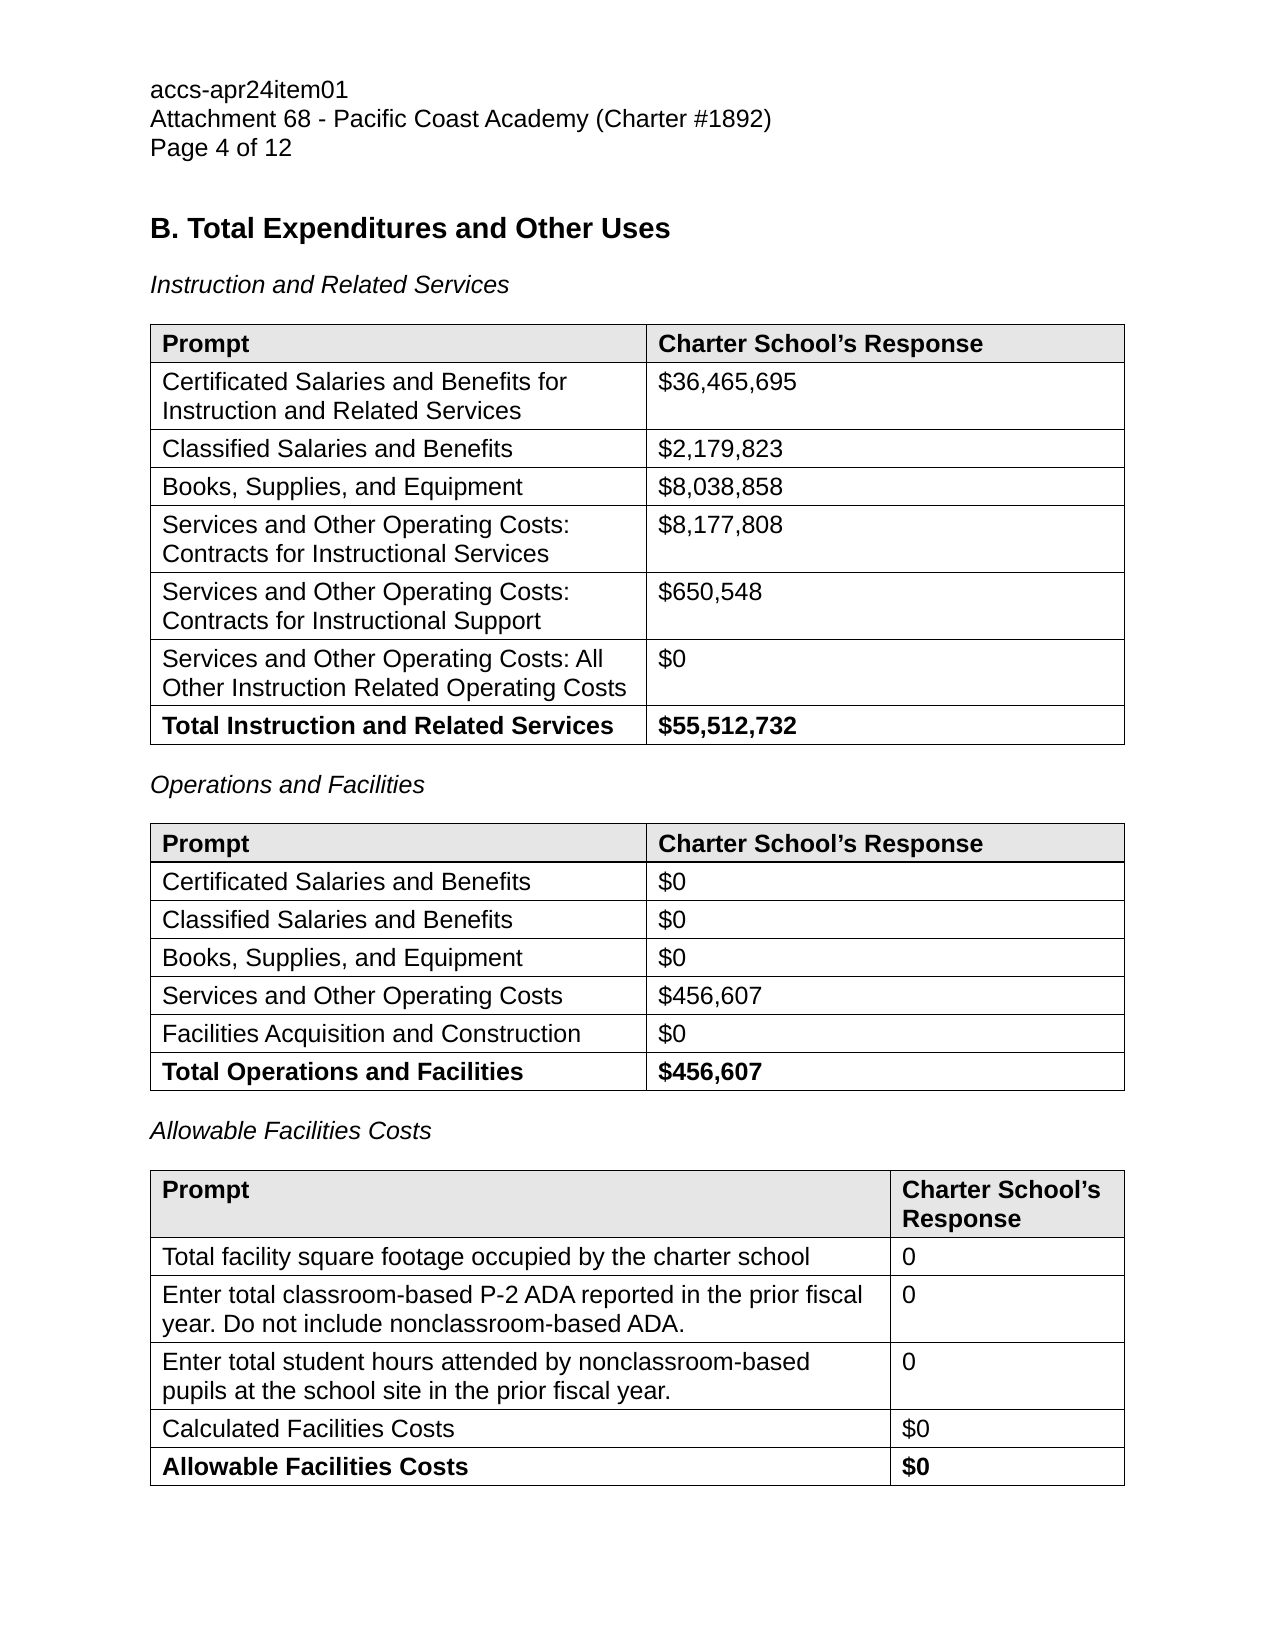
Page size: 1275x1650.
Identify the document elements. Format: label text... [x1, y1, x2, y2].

table_cell Services and Other Operating Costs: Contracts for Instructional Services [151, 506, 646, 572]
table_cell Enter total student hours attended by nonclassroom-based pupils at the school site in the prior fiscal year. [151, 1343, 890, 1409]
table_cell Total Instruction and Related Services [151, 706, 646, 743]
table_cell Books, Supplies, and Equipment [151, 939, 646, 976]
table_cell Allowable Facilities Costs [151, 1448, 890, 1485]
table_cell $650,548 [647, 573, 1124, 638]
table_cell Total Operations and Facilities [151, 1053, 646, 1090]
table_cell $8,038,858 [647, 468, 1124, 505]
table_cell Certificated Salaries and Benefits [151, 863, 646, 899]
table_cell 0 [891, 1238, 1124, 1275]
table_cell Certificated Salaries and Benefits for Instruction and Related Services [151, 363, 646, 428]
table_header Charter School’s Response [647, 824, 1124, 861]
table_cell 0 [891, 1276, 1124, 1342]
table_cell $0 [647, 640, 1124, 705]
text Operations and Facilities [150, 769, 1125, 798]
table_cell $456,607 [647, 1053, 1124, 1090]
table_header Prompt [151, 1171, 890, 1237]
subtitle B. Total Expenditures and Other Uses [150, 211, 1125, 245]
table_cell $55,512,732 [647, 706, 1124, 743]
table_cell $0 [647, 901, 1124, 938]
table_cell Services and Other Operating Costs [151, 977, 646, 1014]
table_cell $36,465,695 [647, 363, 1124, 428]
table_cell Services and Other Operating Costs: All Other Instruction Related Operating Costs [151, 640, 646, 705]
table_cell Classified Salaries and Benefits [151, 901, 646, 938]
table_cell $0 [647, 1015, 1124, 1052]
table_cell $0 [891, 1410, 1124, 1447]
table_cell $456,607 [647, 977, 1124, 1014]
table_cell Services and Other Operating Costs: Contracts for Instructional Support [151, 573, 646, 638]
table_cell 0 [891, 1343, 1124, 1409]
table_cell Facilities Acquisition and Construction [151, 1015, 646, 1052]
table_cell $0 [647, 939, 1124, 976]
table_cell $0 [647, 863, 1124, 899]
table_cell Classified Salaries and Benefits [151, 430, 646, 467]
text Allowable Facilities Costs [150, 1116, 1125, 1145]
table_cell $2,179,823 [647, 430, 1124, 467]
table_cell Enter total classroom-based P-2 ADA reported in the prior fiscal year. Do not include nonclassroom-based ADA. [151, 1276, 890, 1342]
table_cell $0 [891, 1448, 1124, 1485]
table_cell Calculated Facilities Costs [151, 1410, 890, 1447]
table_cell $8,177,808 [647, 506, 1124, 572]
table_header Prompt [151, 325, 646, 362]
table_header Charter School’s Response [891, 1171, 1124, 1237]
table_cell Total facility square footage occupied by the charter school [151, 1238, 890, 1275]
table_cell Books, Supplies, and Equipment [151, 468, 646, 505]
table_header Charter School’s Response [647, 325, 1124, 362]
text Instruction and Related Services [150, 270, 1125, 298]
table_header Prompt [151, 824, 646, 861]
